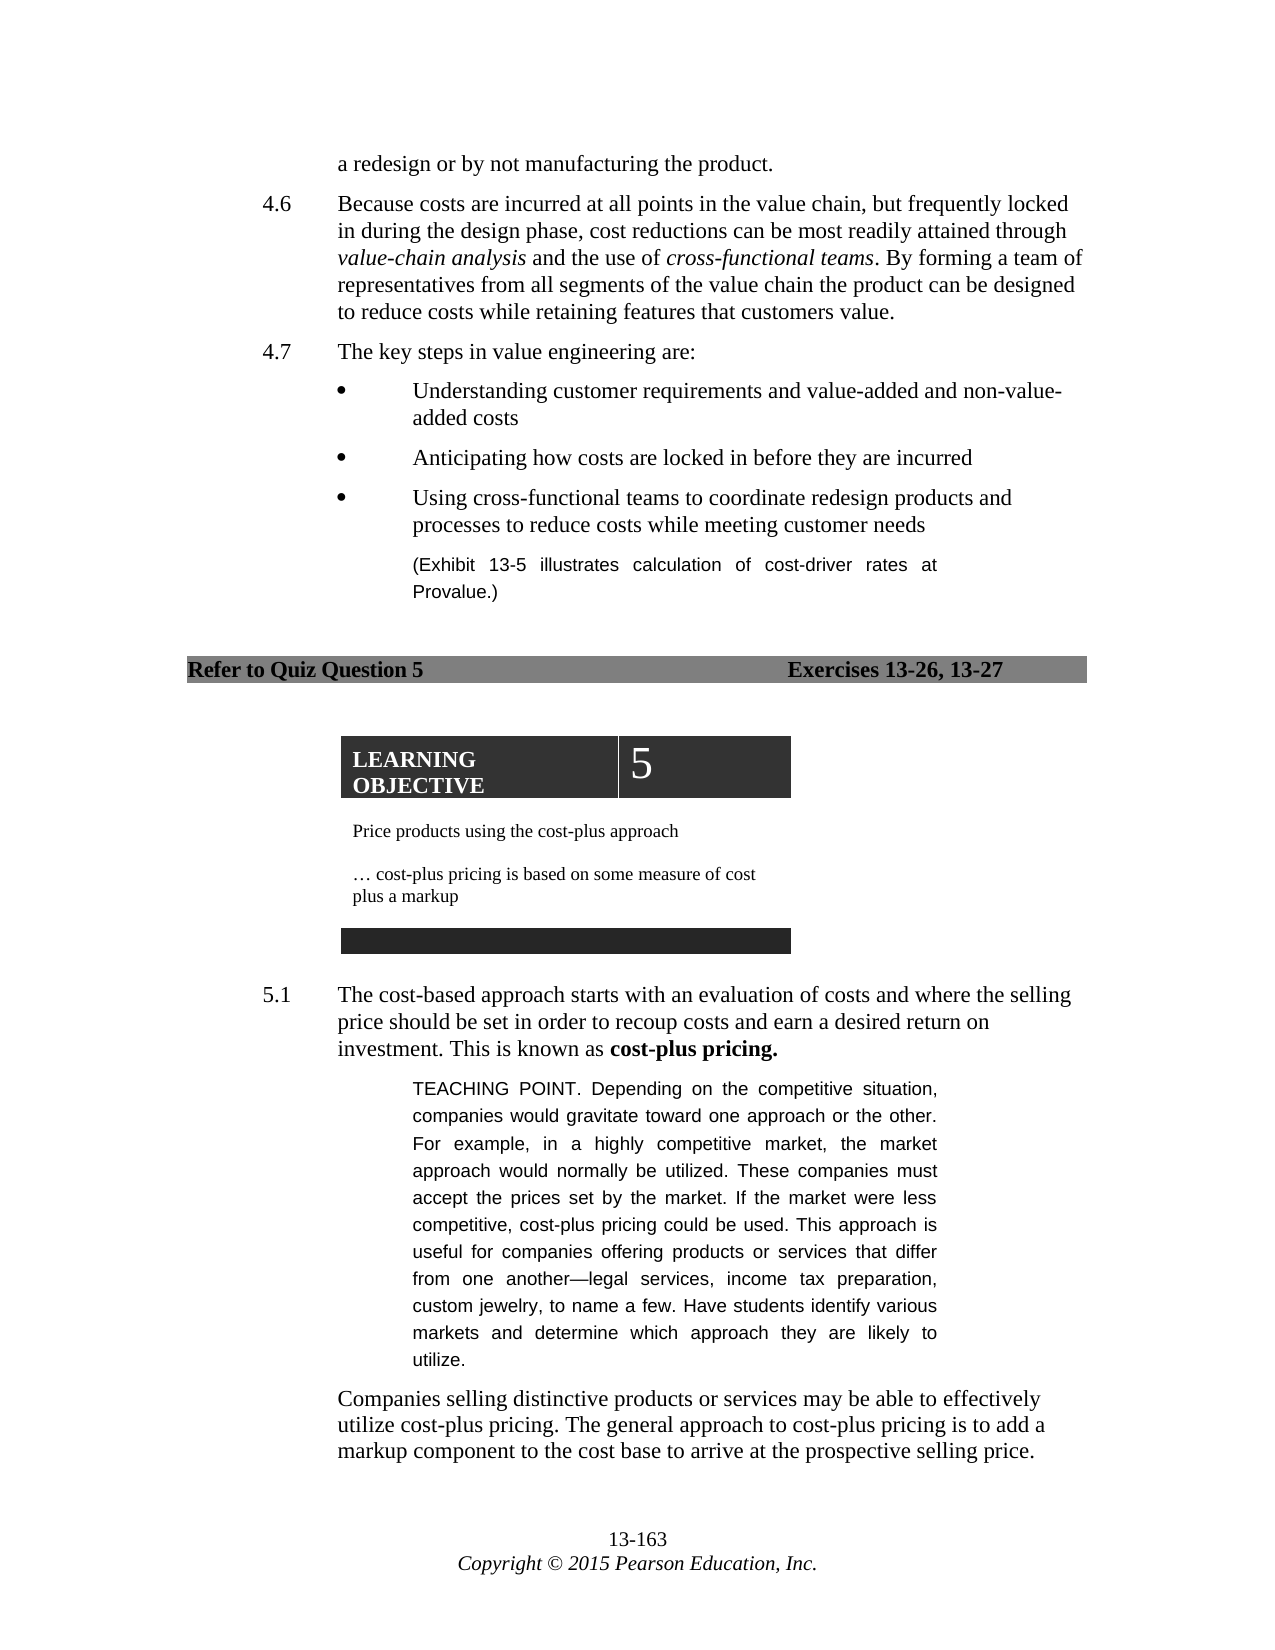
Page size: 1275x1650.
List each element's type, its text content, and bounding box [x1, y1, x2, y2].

list Anticipating how costs are locked in before they are incurred [337, 444, 1087, 471]
list Using cross-functional teams to coordinate redesign products and processes to reduce costs while meeting customer needs [337, 483, 1087, 537]
table_header LEARNING OBJECTIVE [341, 736, 618, 798]
text 4.6 Because costs are incurred at all points in the value chain, but frequently locked in during the design phase, cost reductions can be most readily attained through value-chain analysis and the use of cross-functional teams. By forming a team of representatives from all segments of the value chain the product can be designed to reduce costs while retaining features that customers value. [262, 189, 1087, 325]
text Refer to Quiz Question 5 Exercises 13-26, 13-27 [187, 656, 1087, 683]
table_cell [341, 928, 791, 954]
table_cell Price products using the cost-plus approach … cost-plus pricing is based on some measure of cost plus a markup [341, 798, 791, 928]
text Companies selling distinctive products or services may be able to effectively utilize cost-plus pricing. The general approach to cost-plus pricing is to add a markup component to the cost base to arrive at the prospective selling price. [337, 1384, 1087, 1464]
text Teaching point. Depending on the competitive situation, companies would gravitate toward one approach or the other. For example, in a highly competitive market, the market approach would normally be utilized. These companies must accept the prices set by the market. If the market were less competitive, cost-plus pricing could be used. This approach is useful for companies offering products or services that differ from one another—legal services, income tax preparation, custom jewelry, to name a few. Have students identify various markets and determine which approach they are likely to utilize. [412, 1074, 937, 1372]
text 5.1 The cost-based approach starts with an evaluation of costs and where the selling price should be set in order to recoup costs and earn a desired return on investment. This is known as cost-plus pricing. [262, 980, 1087, 1062]
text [262, 150, 1087, 177]
list Understanding customer requirements and value-added and non-value-added costs [337, 377, 1087, 431]
text 4.7 The key steps in value engineering are: [262, 337, 1087, 364]
text (Exhibit 13-5 illustrates calculation of cost-driver rates at Provalue.) [412, 550, 937, 604]
table_header 5 [619, 736, 791, 798]
